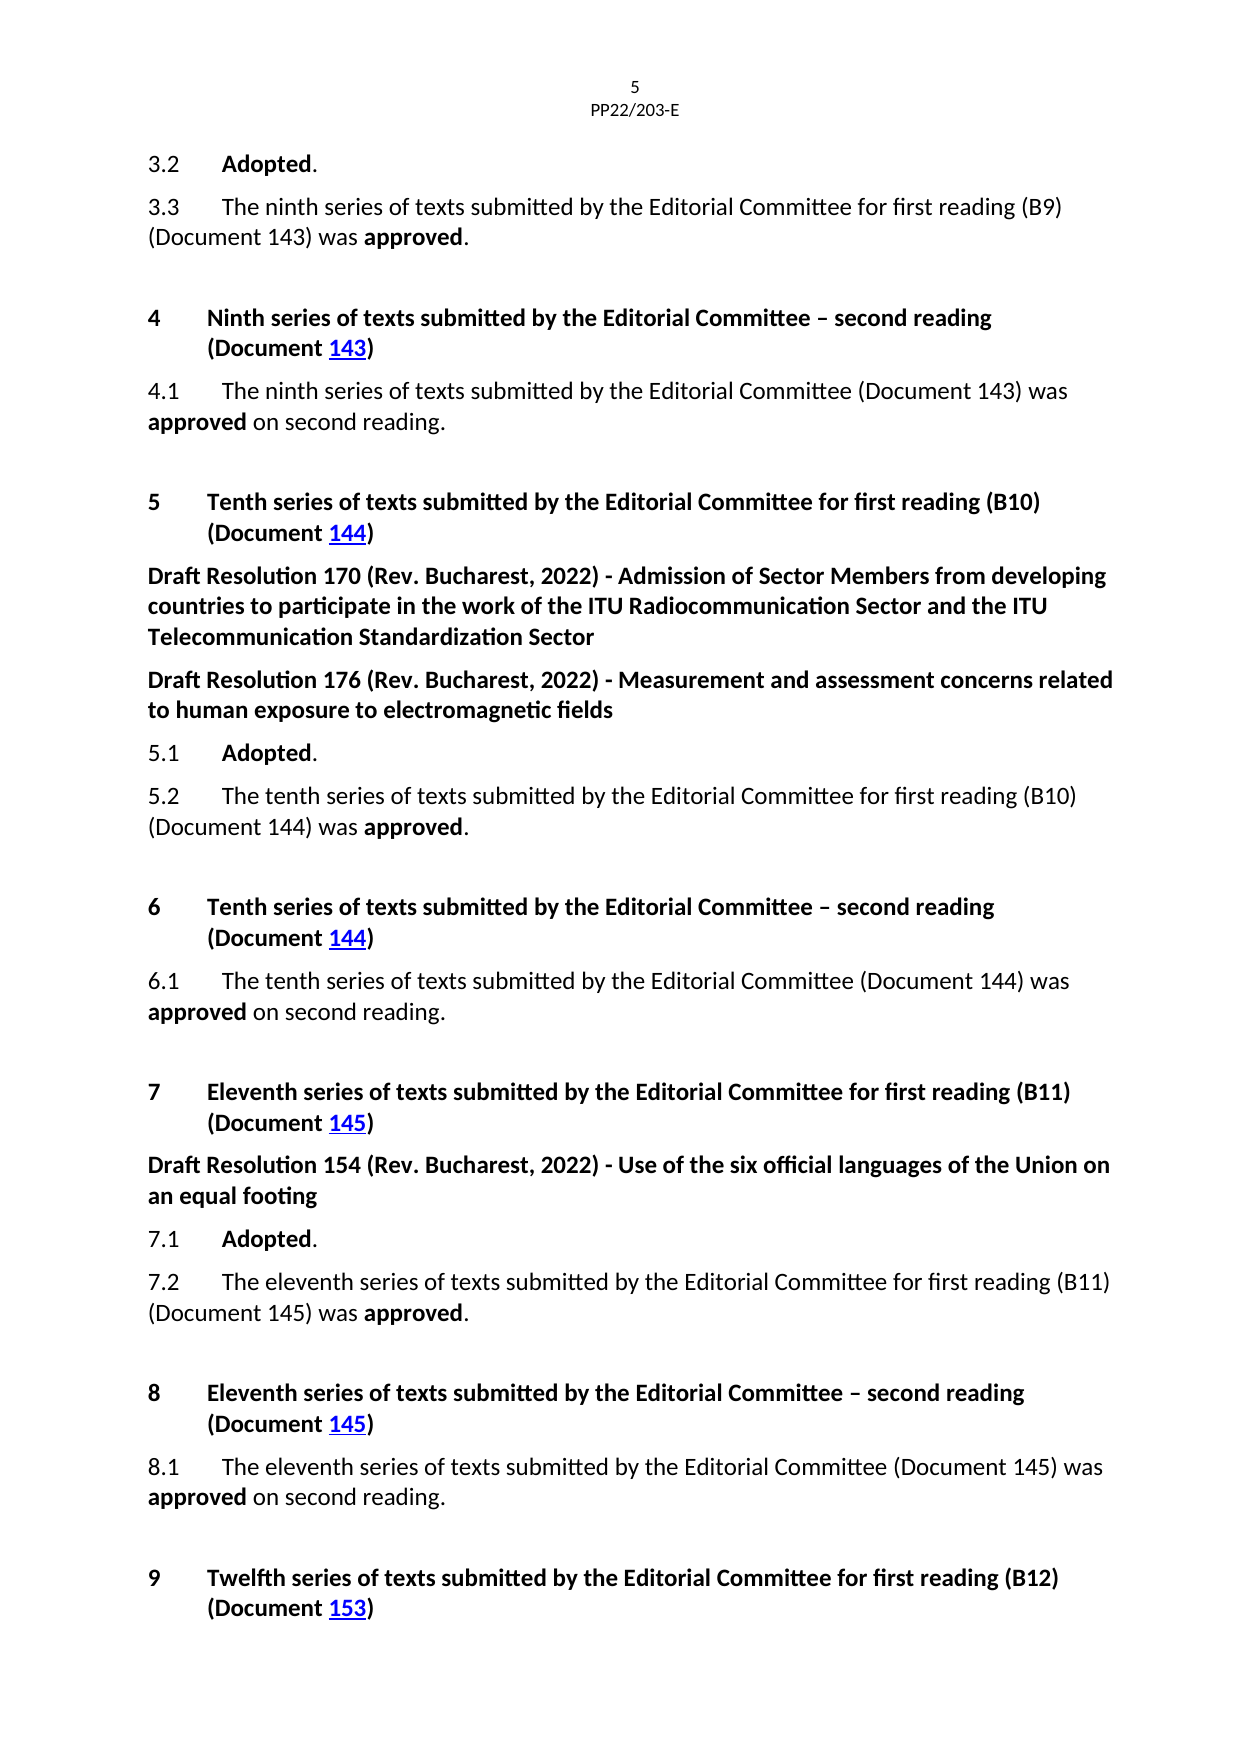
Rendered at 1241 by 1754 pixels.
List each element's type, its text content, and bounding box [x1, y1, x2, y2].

text 5.1 Adopted. [148, 737, 1122, 768]
text 7 Eleventh series of texts submitted by the Editorial Committee for first reading (B11) (Document 145) [148, 1076, 1122, 1137]
text Draft Resolution 176 (Rev. Bucharest, 2022) - Measurement and assessment concerns related to human exposure to electromagnetic fields [148, 664, 1122, 725]
text 8.1 The eleventh series of texts submitted by the Editorial Committee (Document 145) was approved on second reading. [148, 1451, 1122, 1512]
text 4.1 The ninth series of texts submitted by the Editorial Committee (Document 143) was approved on second reading. [148, 375, 1122, 436]
text Draft Resolution 154 (Rev. Bucharest, 2022) - Use of the six official languages of the Union on an equal footing [148, 1150, 1122, 1211]
text 3.3 The ninth series of texts submitted by the Editorial Committee for first reading (B9) (Document 143) was approved. [148, 191, 1122, 252]
text 5.2 The tenth series of texts submitted by the Editorial Committee for first reading (B10) (Document 144) was approved. [148, 781, 1122, 842]
text 8 Eleventh series of texts submitted by the Editorial Committee – second reading (Document 145) [148, 1377, 1122, 1438]
text 6 Tenth series of texts submitted by the Editorial Committee – second reading (Document 144) [148, 892, 1122, 953]
text 6.1 The tenth series of texts submitted by the Editorial Committee (Document 144) was approved on second reading. [148, 965, 1122, 1026]
text 7.2 The eleventh series of texts submitted by the Editorial Committee for first reading (B11) (Document 145) was approved. [148, 1266, 1122, 1327]
text Draft Resolution 170 (Rev. Bucharest, 2022) - Admission of Sector Members from developing countries to participate in the work of the ITU Radiocommunication Sector and the ITU Telecommunication Standardization Sector [148, 560, 1122, 651]
text 5 Tenth series of texts submitted by the Editorial Committee for first reading (B10) (Document 144) [148, 486, 1122, 547]
text 9 Twelfth series of texts submitted by the Editorial Committee for first reading (B12) (Document 153) [148, 1562, 1122, 1623]
text 7.1 Adopted. [148, 1223, 1122, 1254]
text 4 Ninth series of texts submitted by the Editorial Committee – second reading (Document 143) [148, 302, 1122, 363]
text 3.2 Adopted. [148, 148, 1122, 178]
